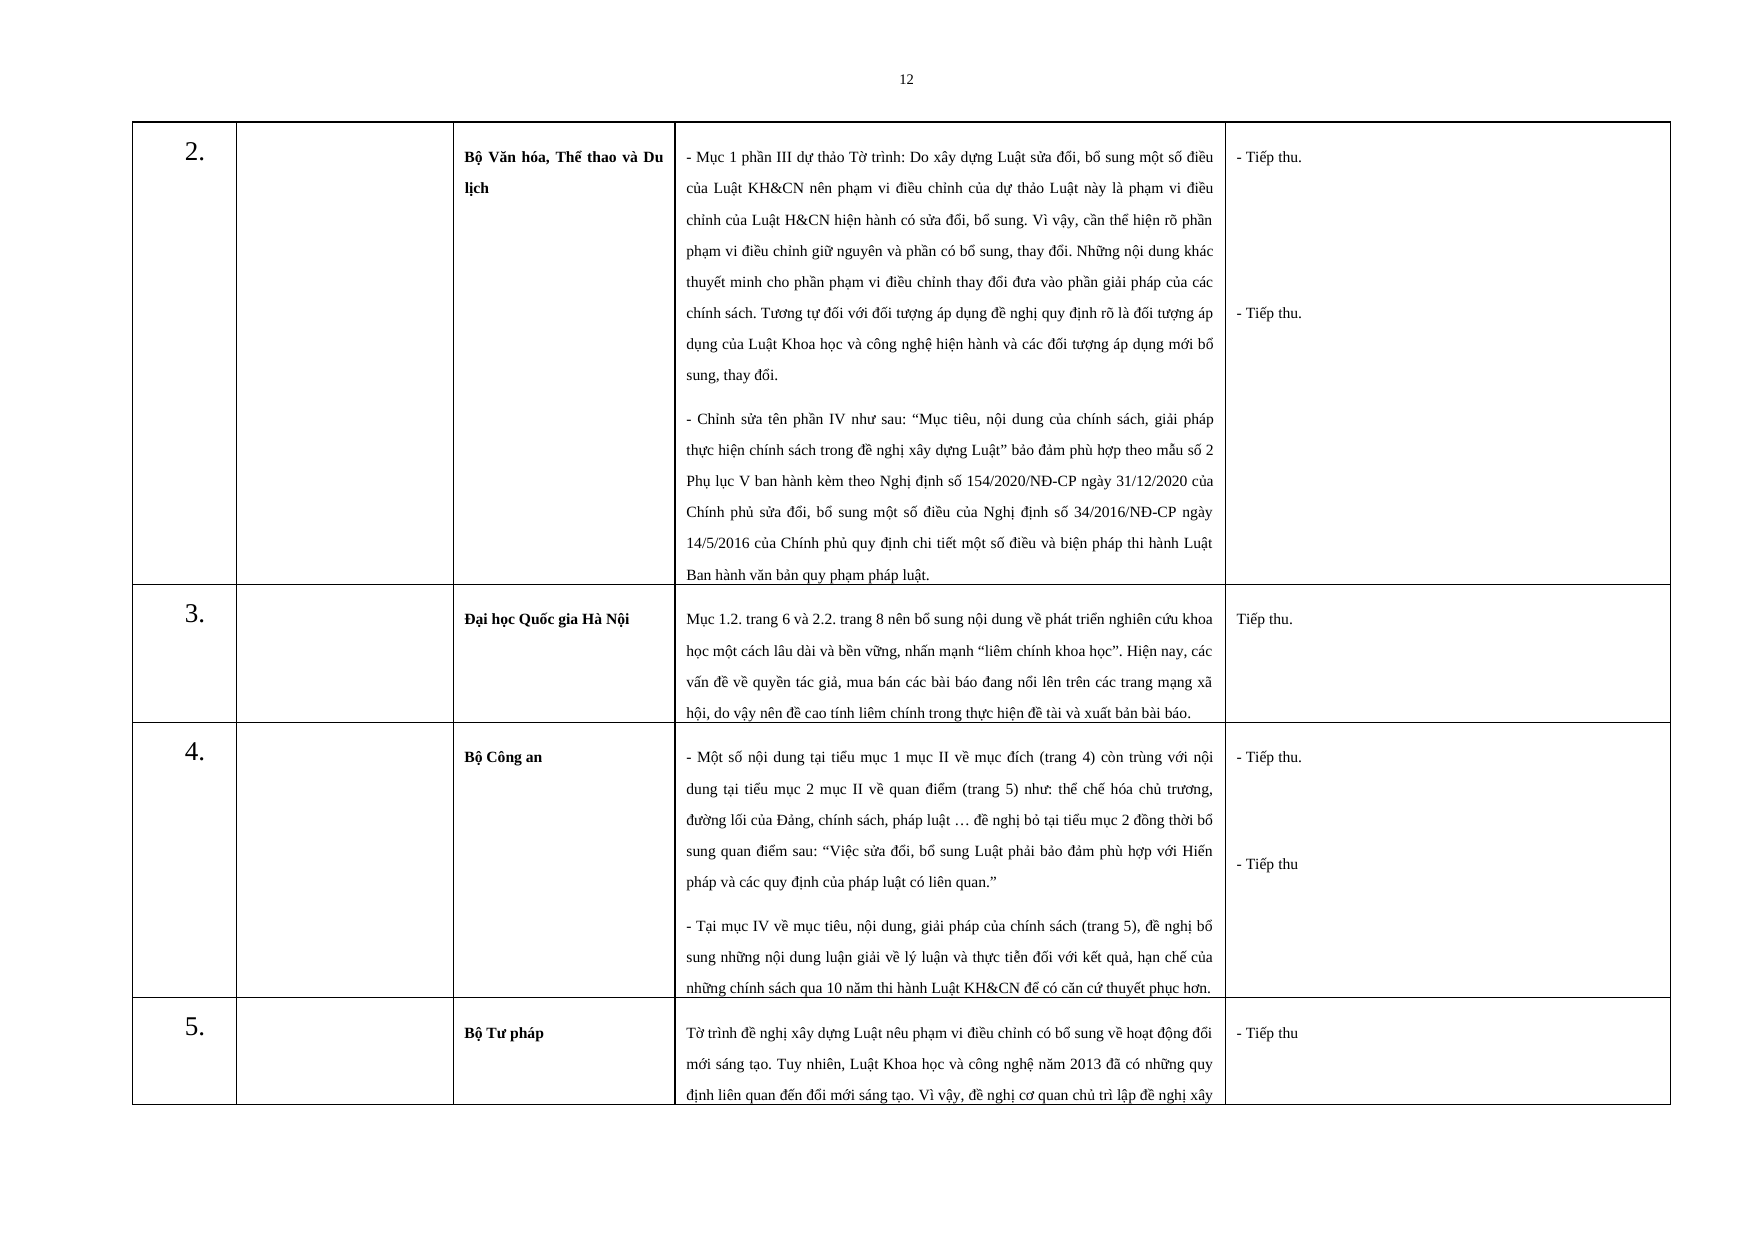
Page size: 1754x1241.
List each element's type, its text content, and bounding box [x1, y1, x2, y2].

table_cell - Một số nội dung tại tiểu mục 1 mục II về mục đích (trang 4) còn trùng với nội dung tại tiểu mục 2 mục II về quan điểm (trang 5) như: thể chế hóa chủ trương, đường lối của Đảng, chính sách, pháp luật … đề nghị bỏ tại tiểu mục 2 đồng thời bổ sung quan điểm sau: “Việc sửa đổi, bổ sung Luật phải bảo đảm phù hợp với Hiến pháp và các quy định của pháp luật có liên quan.” - Tại mục IV về mục tiêu, nội dung, giải pháp của chính sách (trang 5), đề nghị bổ sung những nội dung luận giải về lý luận và thực tiễn đối với kết quả, hạn chế của những chính sách qua 10 năm thi hành Luật KH&CN để có căn cứ thuyết phục hơn. [676, 723, 1225, 997]
table_cell [133, 723, 236, 997]
table_cell - Tiếp thu. - Tiếp thu [1226, 723, 1670, 997]
table_cell Đại học Quốc gia Hà Nội [454, 585, 674, 722]
table_cell [237, 723, 453, 997]
table_cell [133, 123, 236, 583]
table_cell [676, 998, 1225, 1104]
table_cell - Tiếp thu [1226, 998, 1670, 1104]
table_cell Bộ Công an [454, 723, 674, 997]
table_cell [133, 998, 236, 1104]
table_cell - Tiếp thu. - Tiếp thu. [1226, 123, 1670, 583]
table_cell [237, 585, 453, 722]
table_cell [237, 123, 453, 583]
table_cell [237, 998, 453, 1104]
table_cell - Mục 1 phần III dự thảo Tờ trình: Do xây dựng Luật sửa đổi, bổ sung một số điều của Luật KH&CN nên phạm vi điều chỉnh của dự thảo Luật này là phạm vi điều chỉnh của Luật H&CN hiện hành có sửa đổi, bổ sung. Vì vậy, cần thể hiện rõ phần phạm vi điều chỉnh giữ nguyên và phần có bổ sung, thay đổi. Những nội dung khác thuyết minh cho phần phạm vi điều chỉnh thay đổi đưa vào phần giải pháp của các chính sách. Tương tự đối với đối tượng áp dụng đề nghị quy định rõ là đối tượng áp dụng của Luật Khoa học và công nghệ hiện hành và các đối tượng áp dụng mới bổ sung, thay đổi. - Chỉnh sửa tên phần IV như sau: “Mục tiêu, nội dung của chính sách, giải pháp thực hiện chính sách trong đề nghị xây dựng Luật” bảo đảm phù hợp theo mẫu số 2 Phụ lục V ban hành kèm theo Nghị định số 154/2020/NĐ-CP ngày 31/12/2020 của Chính phủ sửa đổi, bổ sung một số điều của Nghị định số 34/2016/NĐ-CP ngày 14/5/2016 của Chính phủ quy định chi tiết một số điều và biện pháp thi hành Luật Ban hành văn bản quy phạm pháp luật. [676, 123, 1225, 583]
table_cell [133, 585, 236, 722]
table_cell Mục 1.2. trang 6 và 2.2. trang 8 nên bổ sung nội dung về phát triển nghiên cứu khoa học một cách lâu dài và bền vững, nhấn mạnh “liêm chính khoa học”. Hiện nay, các vấn đề về quyền tác giả, mua bán các bài báo đang nổi lên trên các trang mạng xã hội, do vậy nên đề cao tính liêm chính trong thực hiện đề tài và xuất bản bài báo. [676, 585, 1225, 722]
table_cell Bộ Tư pháp [454, 998, 674, 1104]
table_cell Bộ Văn hóa, Thể thao và Du lịch [454, 123, 674, 583]
table_cell Tiếp thu. [1226, 585, 1670, 722]
